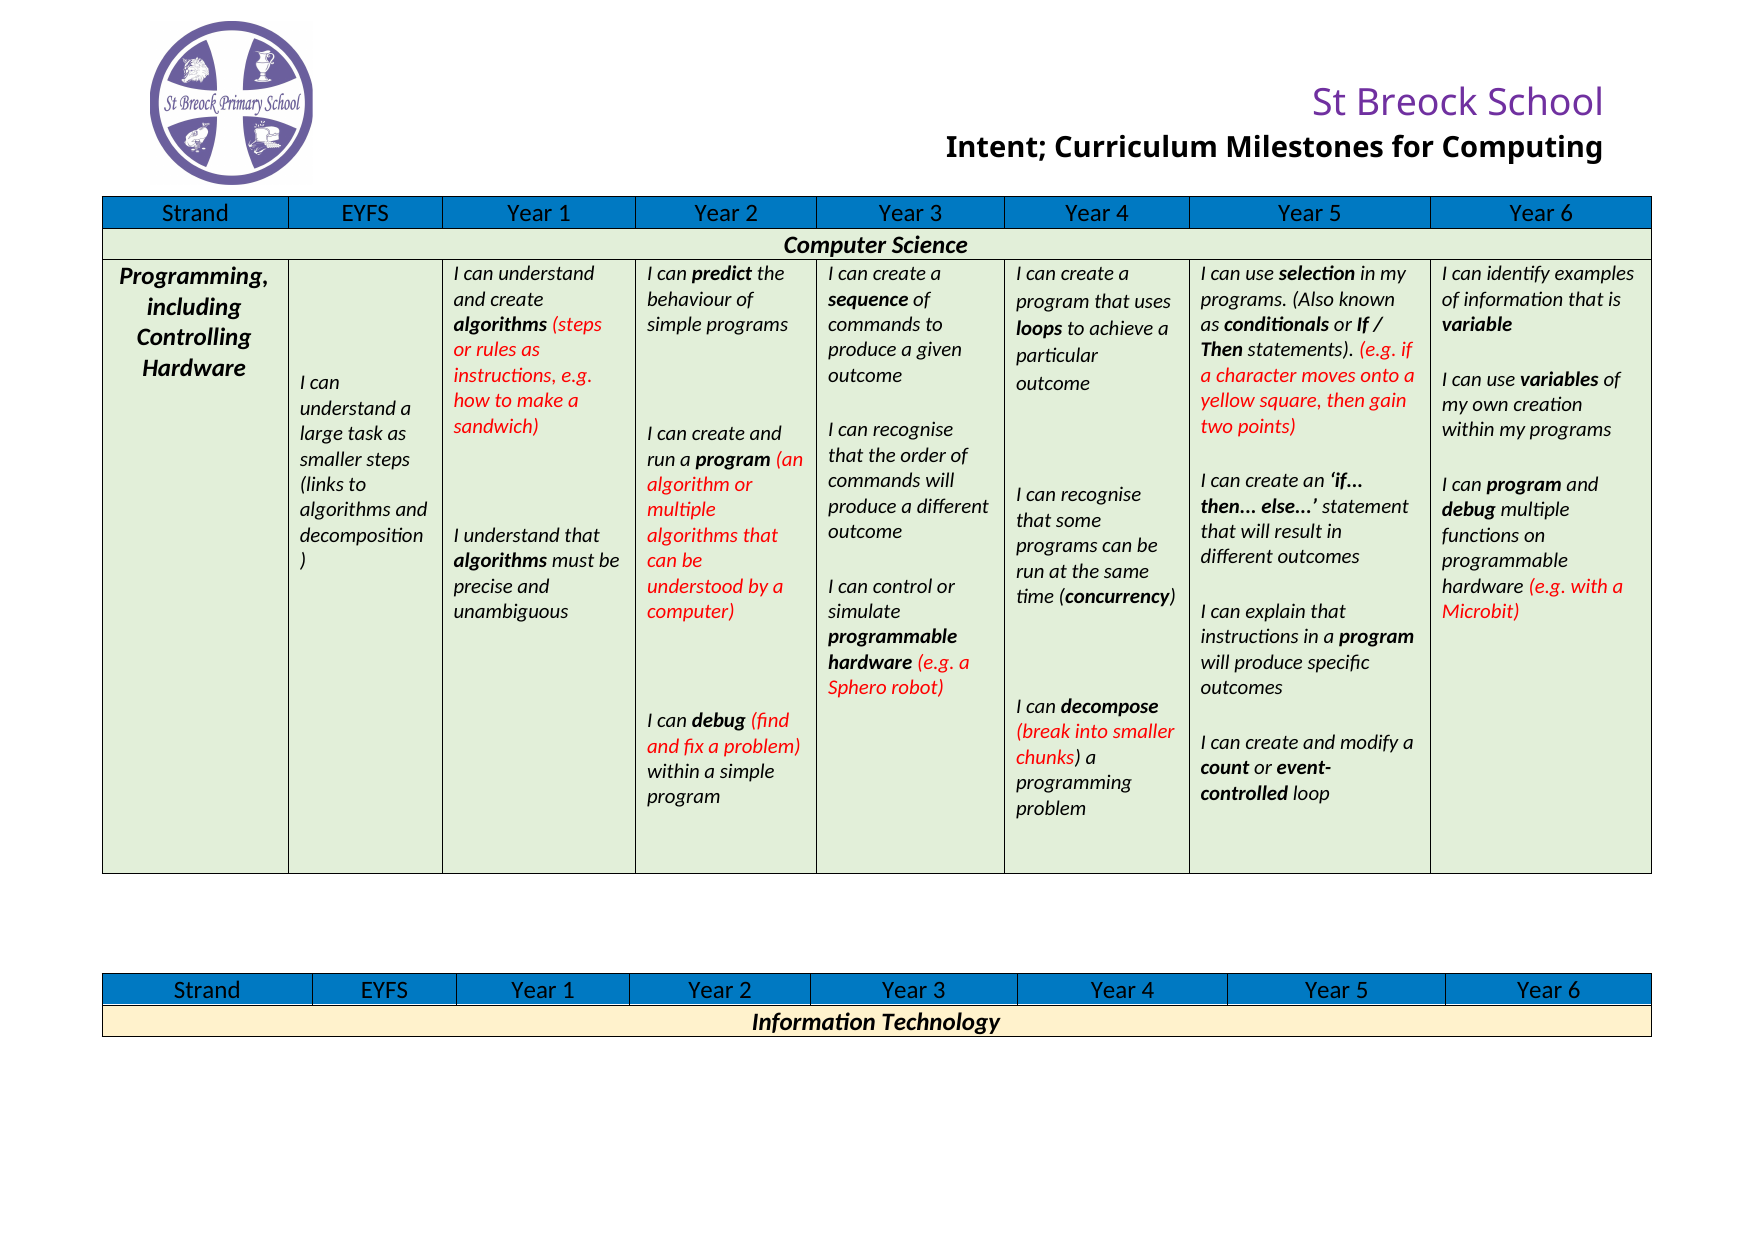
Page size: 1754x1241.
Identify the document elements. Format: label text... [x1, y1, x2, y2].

table_cell I can understand a large task as smaller steps (links to algorithms and decomposition) [289, 260, 442, 873]
table_header Year 2 [636, 197, 816, 228]
table_cell I can create a program that uses loops to achieve a particular outcome I can recognise that some programs can be run at the same time (concurrency) I can decompose (break into smaller chunks) a programming problem [1005, 260, 1189, 873]
table_header Year 6 [1431, 197, 1651, 228]
picture [150, 21, 313, 185]
table_cell Information Technology [103, 1006, 1651, 1036]
table_header Year 3 [811, 974, 1017, 1004]
table_header Year 2 [630, 974, 810, 1004]
table_cell I can predict the behaviour of simple programs I can create and run a program (an algorithm or multiple algorithms that can be understood by a computer) I can debug (find and fix a problem) within a simple program [636, 260, 816, 873]
table_header Year 3 [817, 197, 1004, 228]
table_header Year 4 [1018, 974, 1227, 1004]
table_header EYFS [313, 974, 456, 1004]
table_header Year 5 [1228, 974, 1445, 1004]
table_cell I can understand and create algorithms (steps or rules as instructions, e.g. how to make a sandwich) I understand that algorithms must be precise and unambiguous [443, 260, 635, 873]
table_header Strand [103, 197, 288, 228]
table_header Year 6 [1446, 974, 1651, 1004]
table_cell I can use selection in my programs. (Also known as conditionals or If / Then statements). (e.g. if a character moves onto a yellow square, then gain two points) I can create an ‘if... then... else...’ statement that will result in different outcomes I can explain that instructions in a program will produce specific outcomes I can create and modify a count or event-controlled loop [1190, 260, 1430, 873]
table_header Year 5 [1190, 197, 1430, 228]
table_cell I can identify examples of information that is variable I can use variables of my own creation within my programs I can program and debug multiple functions on programmable hardware (e.g. with a Microbit) [1431, 260, 1651, 873]
table_header EYFS [289, 197, 442, 228]
table_header Year 4 [1005, 197, 1189, 228]
table_header Year 1 [457, 974, 629, 1004]
table_cell I can create a sequence of commands to produce a given outcome I can recognise that the order of commands will produce a different outcome I can control or simulate programmable hardware (e.g. a Sphero robot) [817, 260, 1004, 873]
table_header Year 1 [443, 197, 635, 228]
table_cell Computer Science [103, 229, 1651, 259]
table_cell Programming, including Controlling Hardware [103, 260, 288, 873]
table_header Strand [103, 974, 312, 1004]
